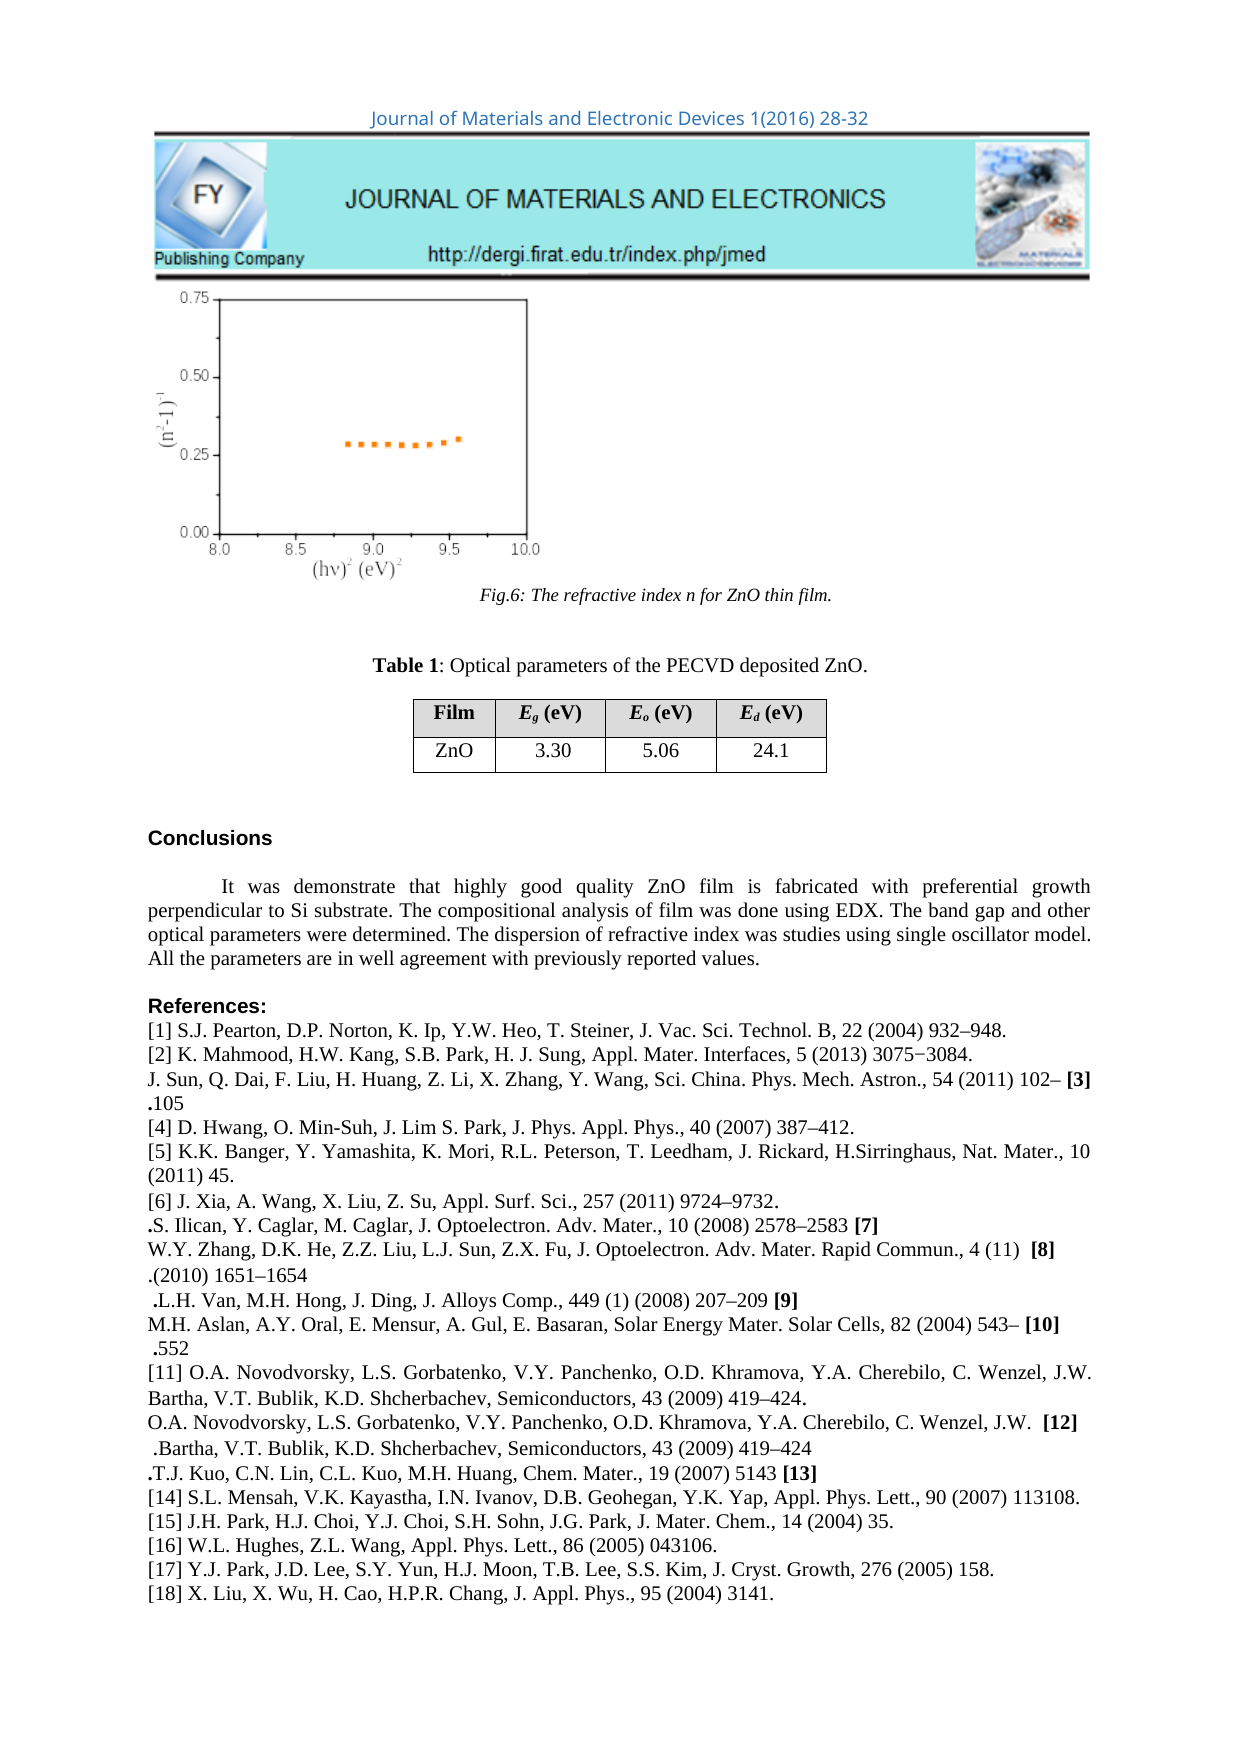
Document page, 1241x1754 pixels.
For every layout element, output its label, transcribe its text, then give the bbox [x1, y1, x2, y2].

text [14] S.L. Mensah, V.K. Kayastha, I.N. Ivanov, D.B. Geohegan, Y.K. Yap, Appl. Phys. Lett., 90 (2007) 113108. [148, 1485, 1093, 1509]
table_header Eo (eV) [606, 700, 716, 737]
table_header Eg (eV) [496, 700, 605, 737]
text [5] K.K. Banger, Y. Yamashita, K. Mori, R.L. Peterson, T. Leedham, J. Rickard, H.Sirringhaus, Nat. Mater., 10 (2011) 45. [148, 1139, 1093, 1187]
text [11] O.A. Novodvorsky, L.S. Gorbatenko, V.Y. Panchenko, O.D. Khramova, Y.A. Cherebilo, C. Wenzel, J.W. Bartha, V.T. Bublik, K.D. Shcherbachev, Semiconductors, 43 (2009) 419–424. [148, 1360, 1093, 1410]
text [13] T.J. Kuo, C.N. Lin, C.L. Kuo, M.H. Huang, Chem. Mater., 19 (2007) 5143. [148, 1461, 1093, 1485]
text [3] J. Sun, Q. Dai, F. Liu, H. Huang, Z. Li, X. Zhang, Y. Wang, Sci. China. Phys. Mech. Astron., 54 (2011) 102–105. [148, 1066, 1093, 1114]
table_header Ed (eV) [717, 700, 826, 737]
table_cell 24.1 [717, 738, 826, 772]
text [4] D. Hwang, O. Min-Suh, J. Lim S. Park, J. Phys. Appl. Phys., 40 (2007) 387–412. [148, 1114, 1093, 1139]
text It was demonstrate that highly good quality ZnO film is fabricated with preferential growth perpendicular to Si substrate. The compositional analysis of film was done using EDX. The band gap and other optical parameters were determined. The dispersion of refractive index was studies using single oscillator model. All the parameters are in well agreement with previously reported values. [148, 874, 1093, 970]
text [15] J.H. Park, H.J. Choi, Y.J. Choi, S.H. Sohn, J.G. Park, J. Mater. Chem., 14 (2004) 35. [148, 1509, 1093, 1533]
text [6] J. Xia, A. Wang, X. Liu, Z. Su, Appl. Surf. Sci., 257 (2011) 9724–9732. [148, 1187, 1093, 1213]
table_cell 3.30 [496, 738, 605, 772]
text [8] W.Y. Zhang, D.K. He, Z.Z. Liu, L.J. Sun, Z.X. Fu, J. Optoelectron. Adv. Mater. Rapid Commun., 4 (11) (2010) 1651–1654. [148, 1237, 1093, 1288]
text [9] L.H. Van, M.H. Hong, J. Ding, J. Alloys Comp., 449 (1) (2008) 207–209. [148, 1288, 1093, 1312]
text [2] K. Mahmood, H.W. Kang, S.B. Park, H. J. Sung, Appl. Mater. Interfaces, 5 (2013) 3075−3084. [148, 1042, 1093, 1066]
text [1] S.J. Pearton, D.P. Norton, K. Ip, Y.W. Heo, T. Steiner, J. Vac. Sci. Technol. B, 22 (2004) 932–948. [148, 1018, 1093, 1042]
text [7] S. Ilican, Y. Caglar, M. Caglar, J. Optoelectron. Adv. Mater., 10 (2008) 2578–2583. [148, 1213, 1093, 1237]
table_cell 5.06 [606, 738, 716, 772]
text Conclusions [148, 826, 1093, 850]
text [17] Y.J. Park, J.D. Lee, S.Y. Yun, H.J. Moon, T.B. Lee, S.S. Kim, J. Cryst. Growth, 276 (2005) 158. [148, 1557, 1093, 1581]
text References: [148, 994, 1093, 1018]
text [18] X. Liu, X. Wu, H. Cao, H.P.R. Chang, J. Appl. Phys., 95 (2004) 3141. [148, 1581, 1093, 1605]
text [10] M.H. Aslan, A.Y. Oral, E. Mensur, A. Gul, E. Basaran, Solar Energy Mater. Solar Cells, 82 (2004) 543–552. [148, 1312, 1093, 1360]
text Table 1: Optical parameters of the PECVD deposited ZnO. [148, 653, 1093, 677]
text [16] W.L. Hughes, Z.L. Wang, Appl. Phys. Lett., 86 (2005) 043106. [148, 1533, 1093, 1557]
picture [153, 130, 1093, 282]
table_header Film [414, 700, 495, 737]
table_cell ZnO [414, 738, 495, 772]
text [12] O.A. Novodvorsky, L.S. Gorbatenko, V.Y. Panchenko, O.D. Khramova, Y.A. Cherebilo, C. Wenzel, J.W. Bartha, V.T. Bublik, K.D. Shcherbachev, Semiconductors, 43 (2009) 419–424. [148, 1410, 1093, 1461]
text Fig.6: The refractive index n for ZnO thin film. [148, 584, 1093, 605]
